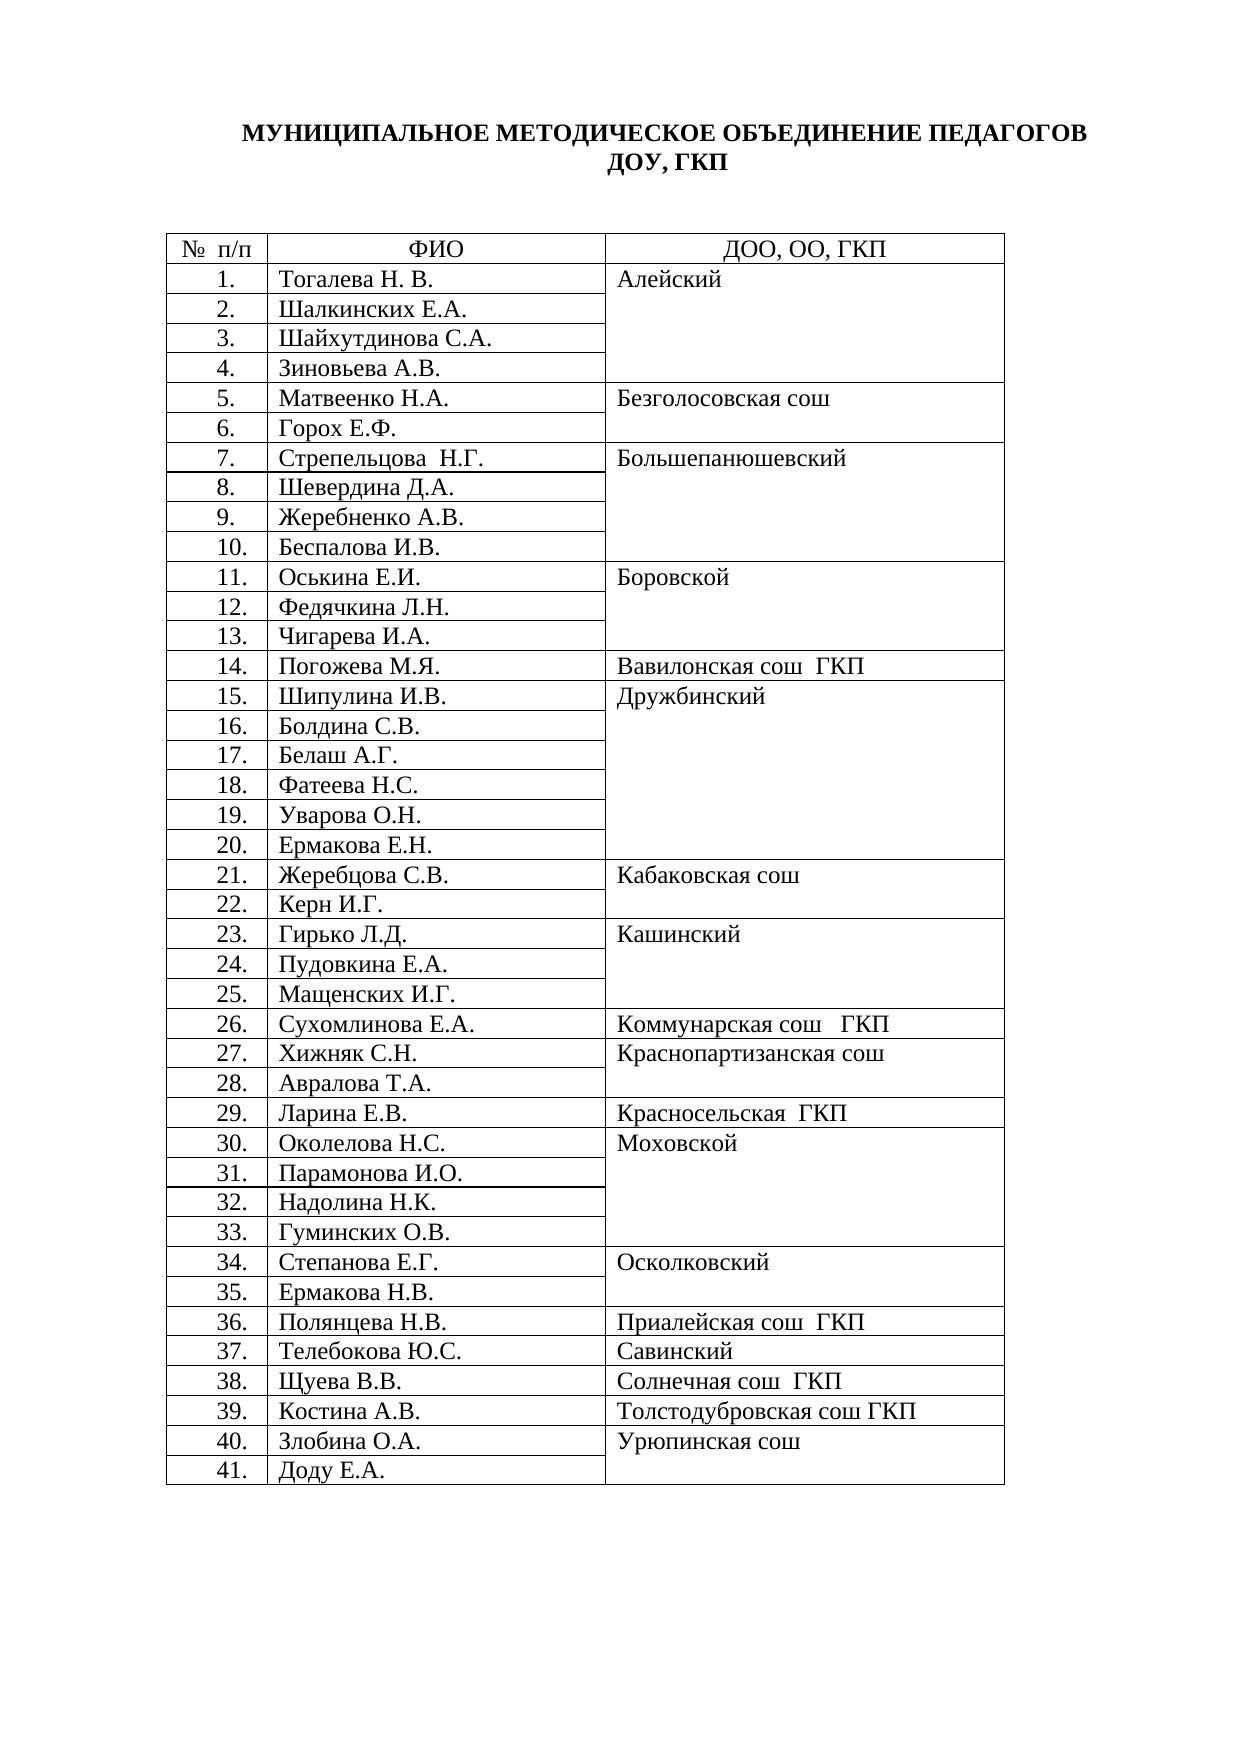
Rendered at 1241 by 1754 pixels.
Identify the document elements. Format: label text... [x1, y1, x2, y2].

table_cell [167, 651, 267, 680]
table_cell [167, 1426, 267, 1454]
table_cell Пудовкина Е.А. [268, 949, 605, 978]
table_cell [167, 711, 267, 739]
table_cell Жеребцова С.В. [268, 860, 605, 888]
table_cell [167, 413, 267, 442]
table_cell Коммунарская сош ГКП [606, 1009, 1004, 1037]
table_cell Уварова О.Н. [268, 800, 605, 829]
table_cell Федячкина Л.Н. [268, 592, 605, 620]
table_cell Мащенских И.Г. [268, 979, 605, 1008]
table_cell Околелова Н.С. [268, 1128, 605, 1157]
table_cell Шипулина И.В. [268, 681, 605, 710]
table_cell Солнечная сош ГКП [606, 1366, 1004, 1395]
table_cell Полянцева Н.В. [268, 1307, 605, 1335]
table_cell Горох Е.Ф. [268, 413, 605, 442]
table_cell [167, 860, 267, 888]
table_cell [167, 949, 267, 978]
table_cell Алейский [606, 264, 1004, 382]
table_cell Стрепельцова Н.Г. [268, 443, 605, 471]
table_cell [167, 741, 267, 769]
table_cell Жеребненко А.В. [268, 502, 605, 531]
table_cell [167, 979, 267, 1008]
table_cell Чигарева И.А. [268, 621, 605, 650]
table_header № п/п [167, 234, 267, 263]
table_cell Савинский [606, 1336, 1004, 1365]
table_cell Дружбинский [606, 681, 1004, 859]
table_header ФИО [268, 234, 605, 263]
table_cell Толстодубровская сош ГКП [606, 1396, 1004, 1425]
table_cell [167, 621, 267, 650]
table_cell Белаш А.Г. [268, 741, 605, 769]
table_cell Оськина Е.И. [268, 562, 605, 591]
table_cell Боровской [606, 562, 1004, 650]
table_cell Беспалова И.В. [268, 532, 605, 561]
table_cell Красносельская ГКП [606, 1098, 1004, 1127]
table_cell [167, 1396, 267, 1425]
table_cell [167, 443, 267, 471]
table_cell Керн И.Г. [268, 890, 605, 918]
table_cell [167, 502, 267, 531]
table_cell Злобина О.А. [268, 1426, 605, 1454]
text МУНИЦИПАЛЬНОЕ МЕТОДИЧЕСКОЕ ОБЪЕДИНЕНИЕ ПЕДАГОГОВ [177, 118, 1152, 147]
table_cell Кабаковская сош [606, 860, 1004, 918]
table_cell [167, 294, 267, 322]
table_cell Гуминских О.В. [268, 1217, 605, 1246]
table_cell [167, 1158, 267, 1186]
table_cell Гирько Л.Д. [268, 919, 605, 948]
table_cell [167, 1456, 267, 1484]
table_cell Шайхутдинова С.А. [268, 324, 605, 352]
table_cell Болдина С.В. [268, 711, 605, 739]
table_cell Приалейская сош ГКП [606, 1307, 1004, 1335]
table_cell Ермакова Е.Н. [268, 830, 605, 859]
table_cell Хижняк С.Н. [268, 1039, 605, 1067]
table_cell Щуева В.В. [268, 1366, 605, 1395]
table_cell [167, 264, 267, 293]
table_cell [167, 562, 267, 591]
table_cell Кашинский [606, 919, 1004, 1008]
table_cell [167, 383, 267, 412]
table_cell [167, 1068, 267, 1097]
table_cell [167, 1098, 267, 1127]
table_cell [167, 1188, 267, 1216]
table_cell Моховской [606, 1128, 1004, 1246]
table_cell Фатеева Н.С. [268, 770, 605, 799]
table_cell Костина А.В. [268, 1396, 605, 1425]
table_cell [167, 1366, 267, 1395]
table_cell Парамонова И.О. [268, 1158, 605, 1186]
table_cell [167, 770, 267, 799]
table_cell Урюпинская сош [606, 1426, 1004, 1484]
table_cell Ермакова Н.В. [268, 1277, 605, 1306]
table_cell Тогалева Н. В. [268, 264, 605, 293]
table_cell [167, 830, 267, 859]
table_cell Вавилонская сош ГКП [606, 651, 1004, 680]
table_cell Степанова Е.Г. [268, 1247, 605, 1276]
table_cell Зиновьева А.В. [268, 353, 605, 382]
table_cell [167, 890, 267, 918]
table_cell [167, 1247, 267, 1276]
table_cell Надолина Н.К. [268, 1188, 605, 1216]
table_cell [167, 1128, 267, 1157]
table_cell Доду Е.А. [268, 1456, 605, 1484]
table_cell Авралова Т.А. [268, 1068, 605, 1097]
table_cell Погожева М.Я. [268, 651, 605, 680]
table_cell Безголосовская сош [606, 383, 1004, 442]
table_cell Краснопартизанская сош [606, 1039, 1004, 1097]
table_cell Шалкинских Е.А. [268, 294, 605, 322]
table_cell Сухомлинова Е.А. [268, 1009, 605, 1037]
table_cell Большепанюшевский [606, 443, 1004, 561]
table_cell [167, 1277, 267, 1306]
table_cell [167, 919, 267, 948]
table_cell [167, 324, 267, 352]
table_cell [167, 800, 267, 829]
table_cell [167, 1217, 267, 1246]
table_cell Матвеенко Н.А. [268, 383, 605, 412]
table_header ДОО, ОО, ГКП [606, 234, 1004, 263]
table_cell [167, 473, 267, 501]
text ДОУ, ГКП [177, 147, 1152, 176]
table_cell [167, 532, 267, 561]
table_cell Шевердина Д.А. [268, 473, 605, 501]
table_cell Телебокова Ю.С. [268, 1336, 605, 1365]
table_cell [167, 1039, 267, 1067]
table_cell Ларина Е.В. [268, 1098, 605, 1127]
table_cell [167, 1336, 267, 1365]
table_cell [167, 353, 267, 382]
table_cell [167, 592, 267, 620]
table_cell Осколковский [606, 1247, 1004, 1306]
table_cell [167, 1307, 267, 1335]
table_cell [167, 1009, 267, 1037]
table_cell [167, 681, 267, 710]
